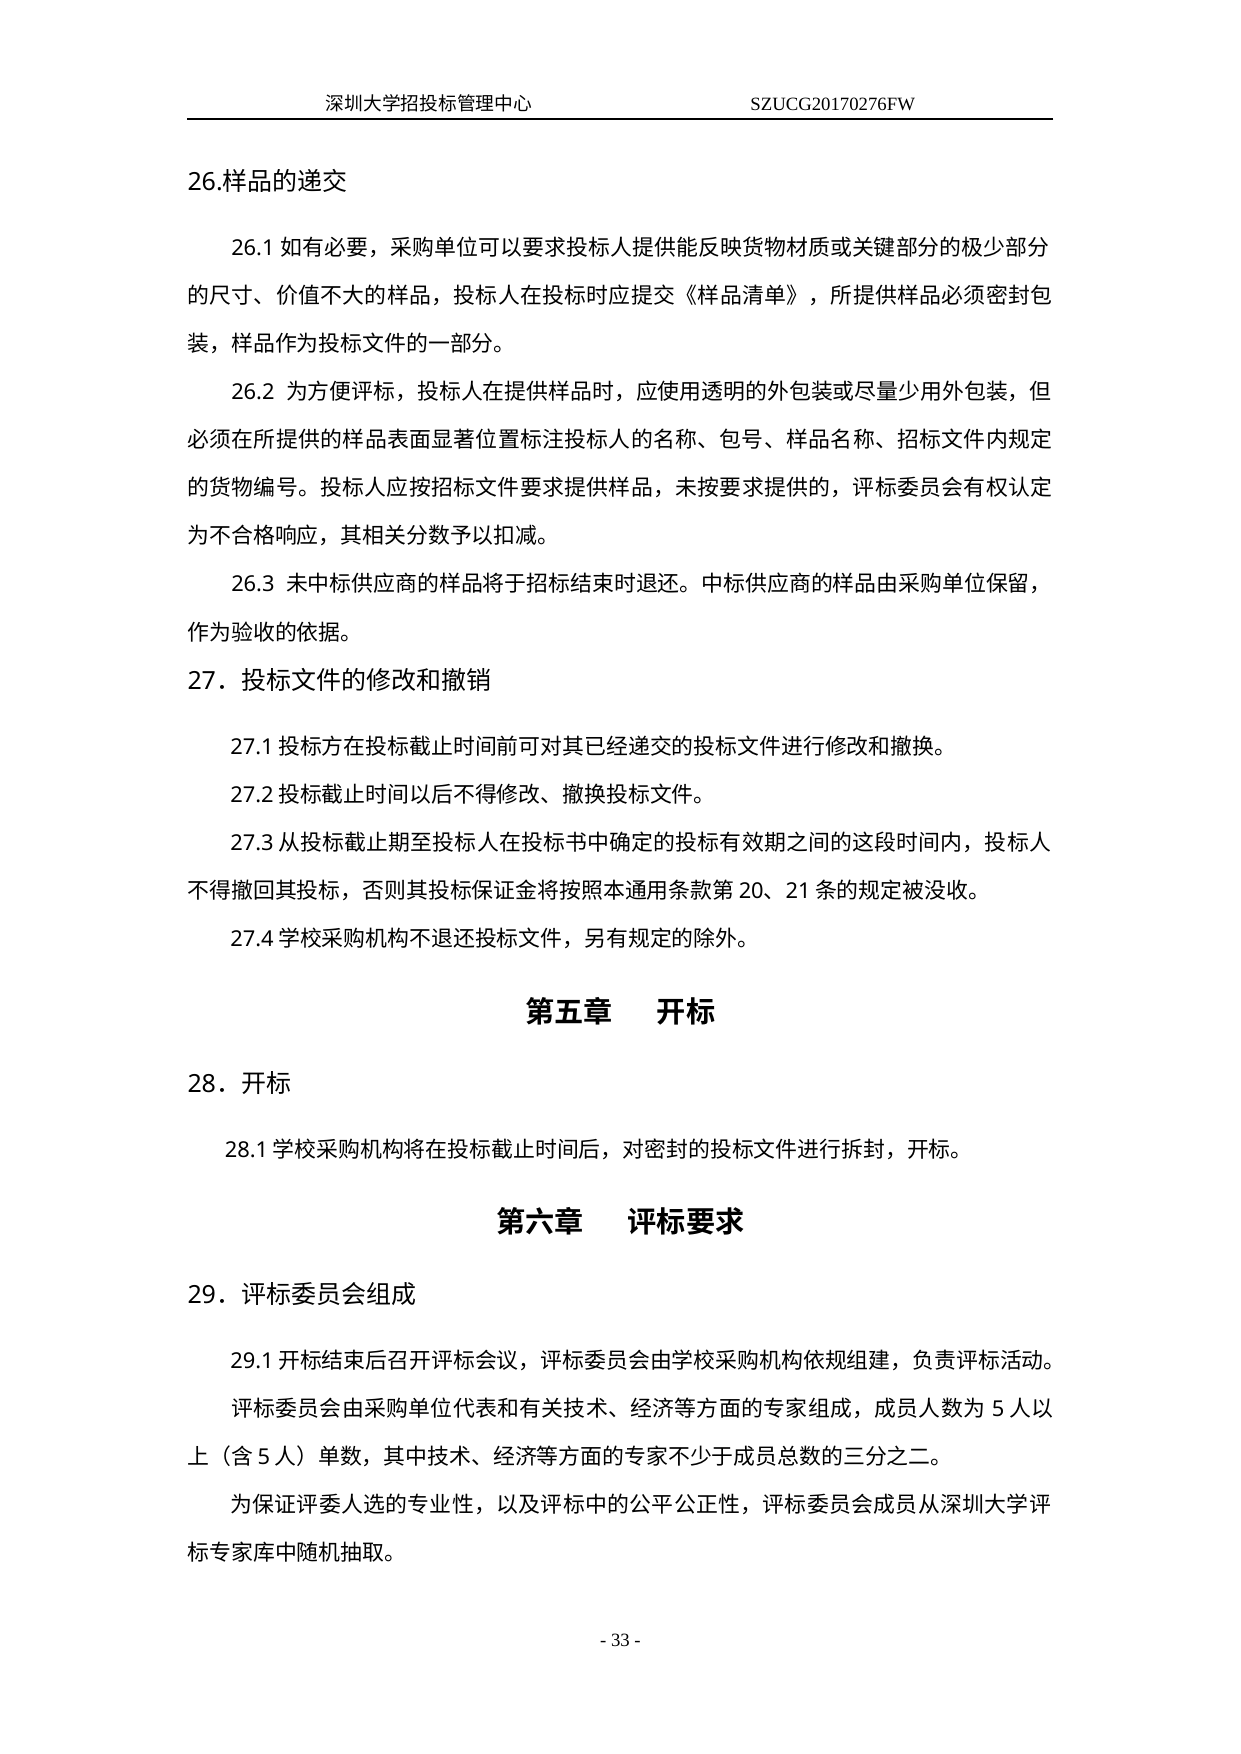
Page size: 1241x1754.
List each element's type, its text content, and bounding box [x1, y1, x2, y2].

text 为保证评委人选的专业性，以及评标中的公平公正性，评标委员会成员从深圳大学评标专家库中随机抽取。 [187, 1479, 1053, 1575]
text 27．投标文件的修改和撤销 [187, 654, 1053, 703]
text 26.1 如有必要，采购单位可以要求投标人提供能反映货物材质或关键部分的极少部分的尺寸、价值不大的样品，投标人在投标时应提交《样品清单》，所提供样品必须密封包装，样品作为投标文件的一部分。 [187, 221, 1053, 366]
text 26.3 未中标供应商的样品将于招标结束时退还。中标供应商的样品由采购单位保留，作为验收的依据。 [187, 558, 1053, 654]
subtitle 开标 [187, 985, 1053, 1033]
text 28.1学校采购机构将在投标截止时间后，对密封的投标文件进行拆封，开标。 [187, 1124, 1053, 1172]
text 评标委员会由采购单位代表和有关技术、经济等方面的专家组成，成员人数为5人以上（含5人）单数，其中技术、经济等方面的专家不少于成员总数的三分之二。 [187, 1383, 1053, 1479]
text 28．开标 [187, 1058, 1053, 1106]
text 26.样品的递交 [187, 155, 1053, 203]
text 29.1开标结束后召开评标会议，评标委员会由学校采购机构依规组建，负责评标活动。 [187, 1334, 1053, 1383]
subtitle 评标要求 [187, 1196, 1053, 1244]
text 27.2投标截止时间以后不得修改、撤换投标文件。 [187, 769, 1053, 817]
text 26.2 为方便评标，投标人在提供样品时，应使用透明的外包装或尽量少用外包装，但必须在所提供的样品表面显著位置标注投标人的名称、包号、样品名称、招标文件内规定的货物编号。投标人应按招标文件要求提供样品，未按要求提供的，评标委员会有权认定为不合格响应，其相关分数予以扣减。 [187, 366, 1053, 558]
text 27.3从投标截止期至投标人在投标书中确定的投标有效期之间的这段时间内，投标人不得撤回其投标，否则其投标保证金将按照本通用条款第20、21条的规定被没收。 [187, 817, 1053, 913]
text 29．评标委员会组成 [187, 1268, 1053, 1316]
text 27.1投标方在投标截止时间前可对其已经递交的投标文件进行修改和撤换。 [187, 721, 1053, 769]
text 27.4学校采购机构不退还投标文件，另有规定的除外。 [187, 913, 1053, 961]
